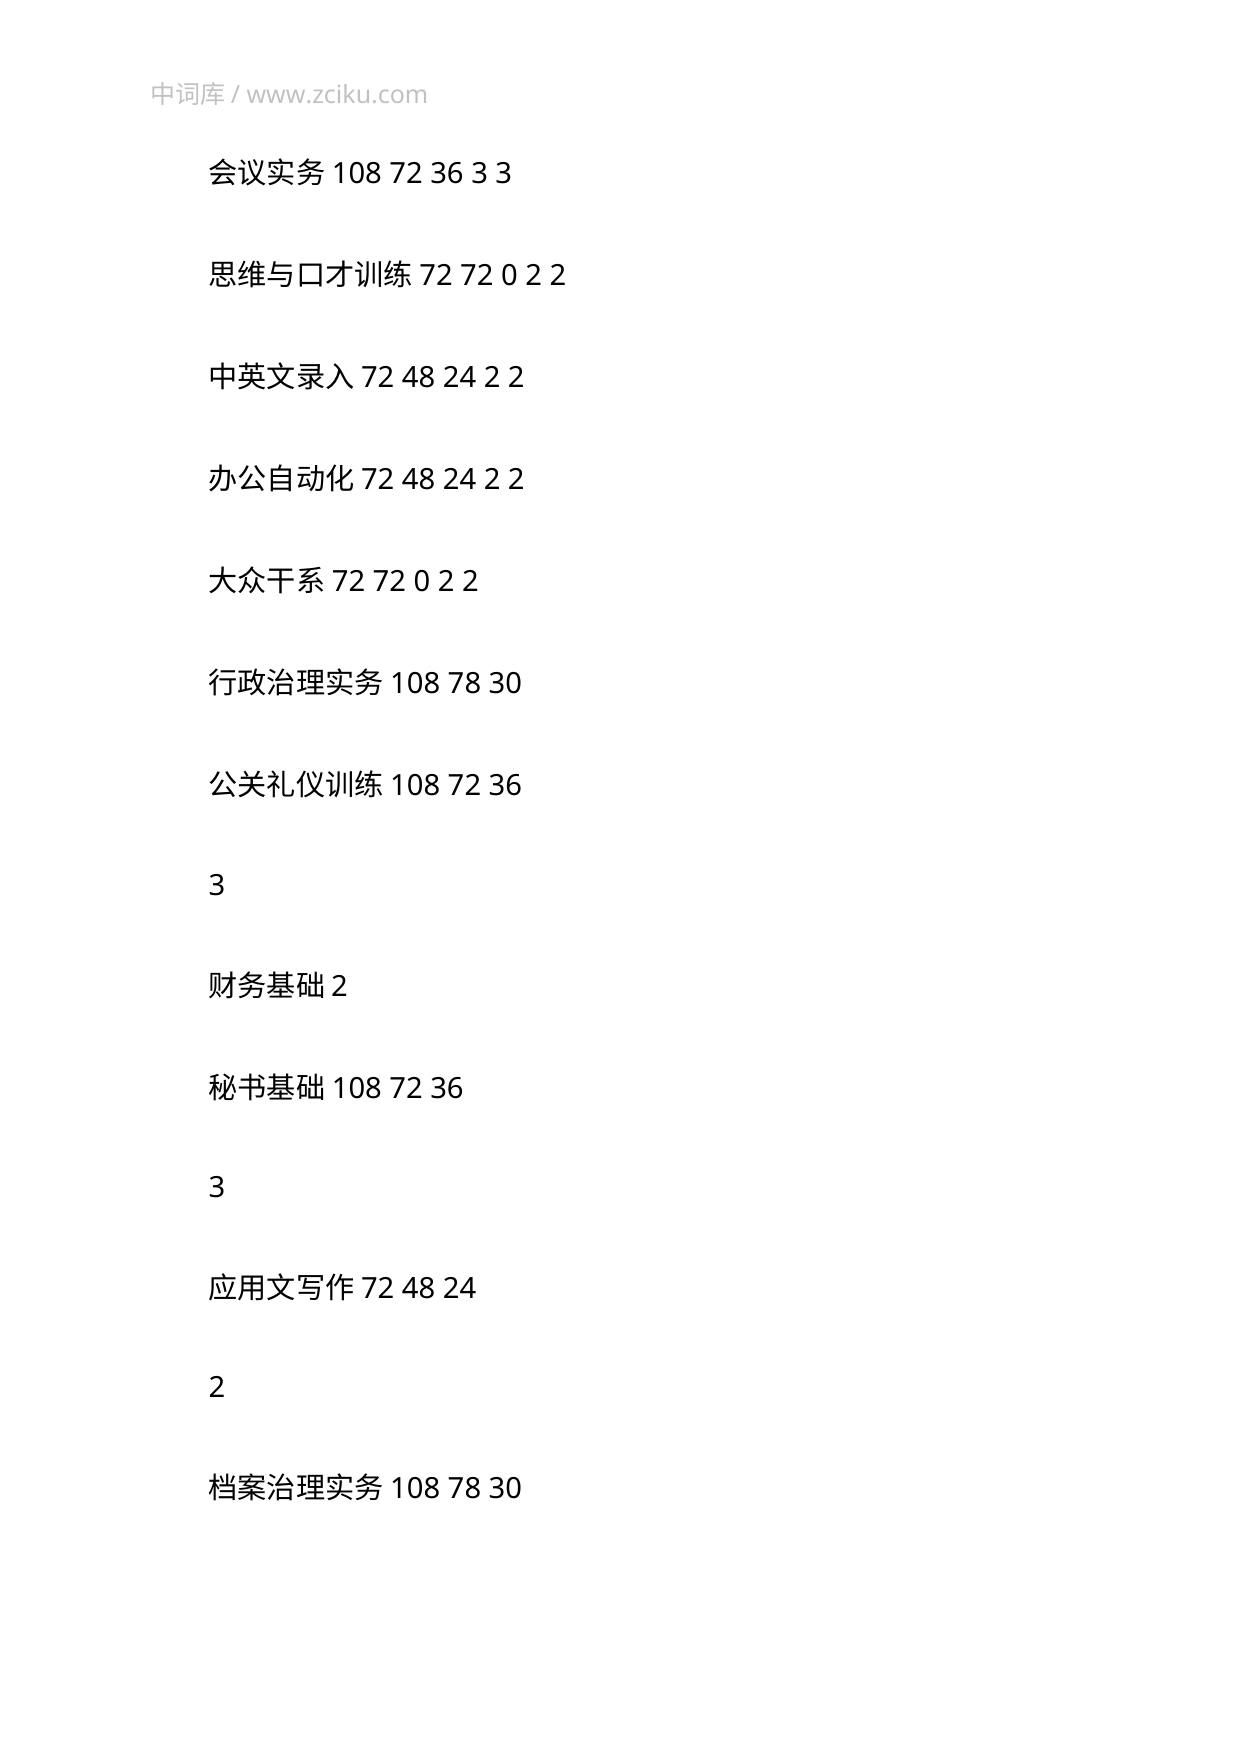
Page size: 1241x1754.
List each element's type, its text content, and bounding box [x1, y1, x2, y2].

text 中英文录入 72 48 24 2 2 [150, 354, 1090, 396]
text 应用文写作 72 48 24 [150, 1265, 1090, 1307]
text 办公自动化 72 48 24 2 2 [150, 456, 1090, 498]
text 行政治理实务 108 78 30 [150, 660, 1090, 702]
text 2 [150, 1367, 1090, 1406]
text 会议实务 108 72 36 3 3 [150, 150, 1090, 192]
text 3 [150, 864, 1090, 903]
text 档案治理实务 108 78 30 [150, 1465, 1090, 1507]
text 3 [150, 1166, 1090, 1206]
text 秘书基础 108 72 36 [150, 1064, 1090, 1107]
text 思维与口才训练 72 72 0 2 2 [150, 252, 1090, 294]
text 公关礼仪训练 108 72 36 [150, 762, 1090, 804]
text 大众干系 72 72 0 2 2 [150, 558, 1090, 600]
text 财务基础2 [150, 962, 1090, 1005]
